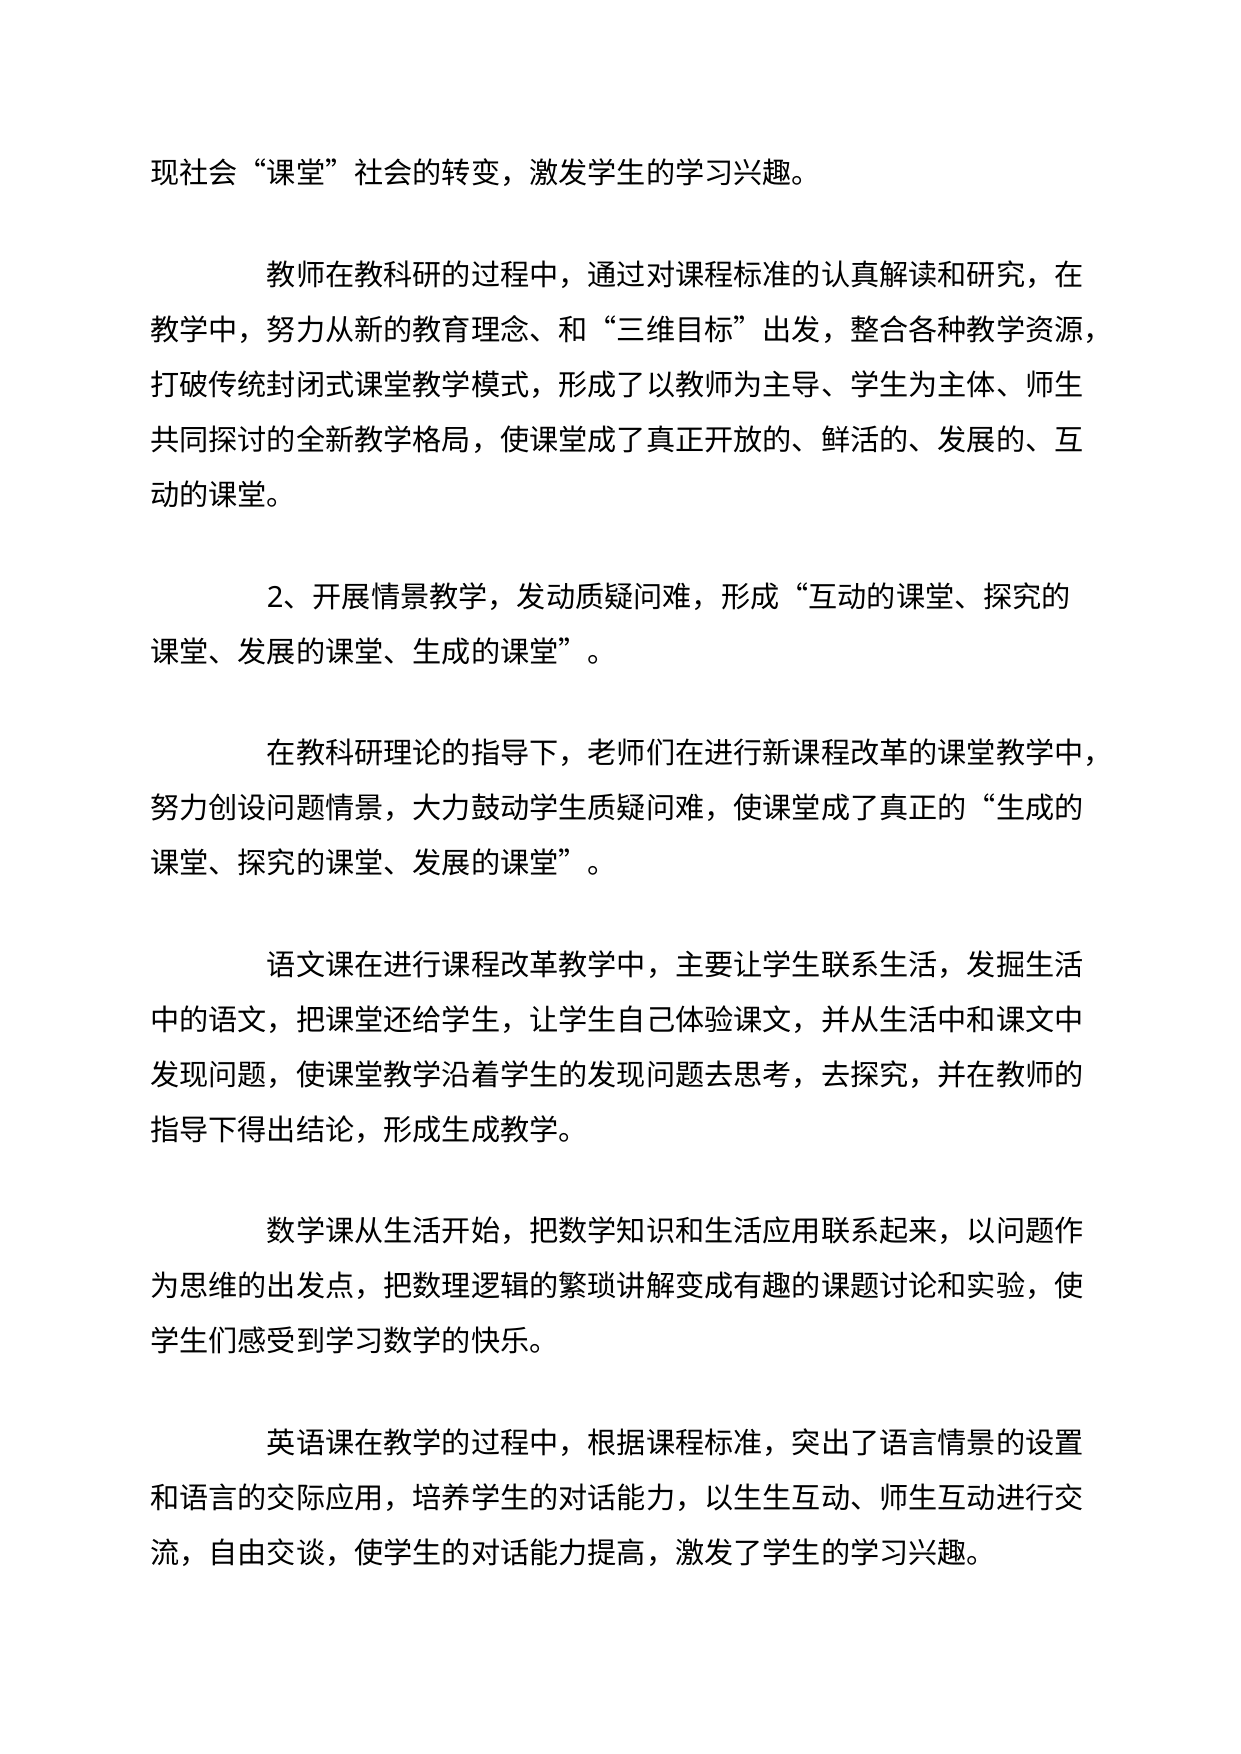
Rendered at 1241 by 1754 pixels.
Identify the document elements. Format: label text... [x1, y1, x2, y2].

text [150, 150, 1090, 192]
text 2、开展情景教学，发动质疑问难，形成“互动的课堂、探究的课堂、发展的课堂、生成的课堂”。 [150, 573, 1090, 670]
text 语文课在进行课程改革教学中，主要让学生联系生活，发掘生活中的语文，把课堂还给学生，让学生自己体验课文，并从生活中和课文中发现问题，使课堂教学沿着学生的发现问题去思考，去探究，并在教师的指导下得出结论，形成生成教学。 [150, 941, 1090, 1148]
text 英语课在教学的过程中，根据课程标准，突出了语言情景的设置和语言的交际应用，培养学生的对话能力，以生生互动、师生互动进行交流，自由交谈，使学生的对话能力提高，激发了学生的学习兴趣。 [150, 1419, 1090, 1572]
text 在教科研理论的指导下，老师们在进行新课程改革的课堂教学中，努力创设问题情景，大力鼓动学生质疑问难，使课堂成了真正的“生成的课堂、探究的课堂、发展的课堂”。 [150, 730, 1090, 882]
text 数学课从生活开始，把数学知识和生活应用联系起来，以问题作为思维的出发点，把数理逻辑的繁琐讲解变成有趣的课题讨论和实验，使学生们感受到学习数学的快乐。 [150, 1208, 1090, 1360]
text 教师在教科研的过程中，通过对课程标准的认真解读和研究，在教学中，努力从新的教育理念、和“三维目标”出发，整合各种教学资源，打破传统封闭式课堂教学模式，形成了以教师为主导、学生为主体、师生共同探讨的全新教学格局，使课堂成了真正开放的、鲜活的、发展的、互动的课堂。 [150, 252, 1090, 514]
